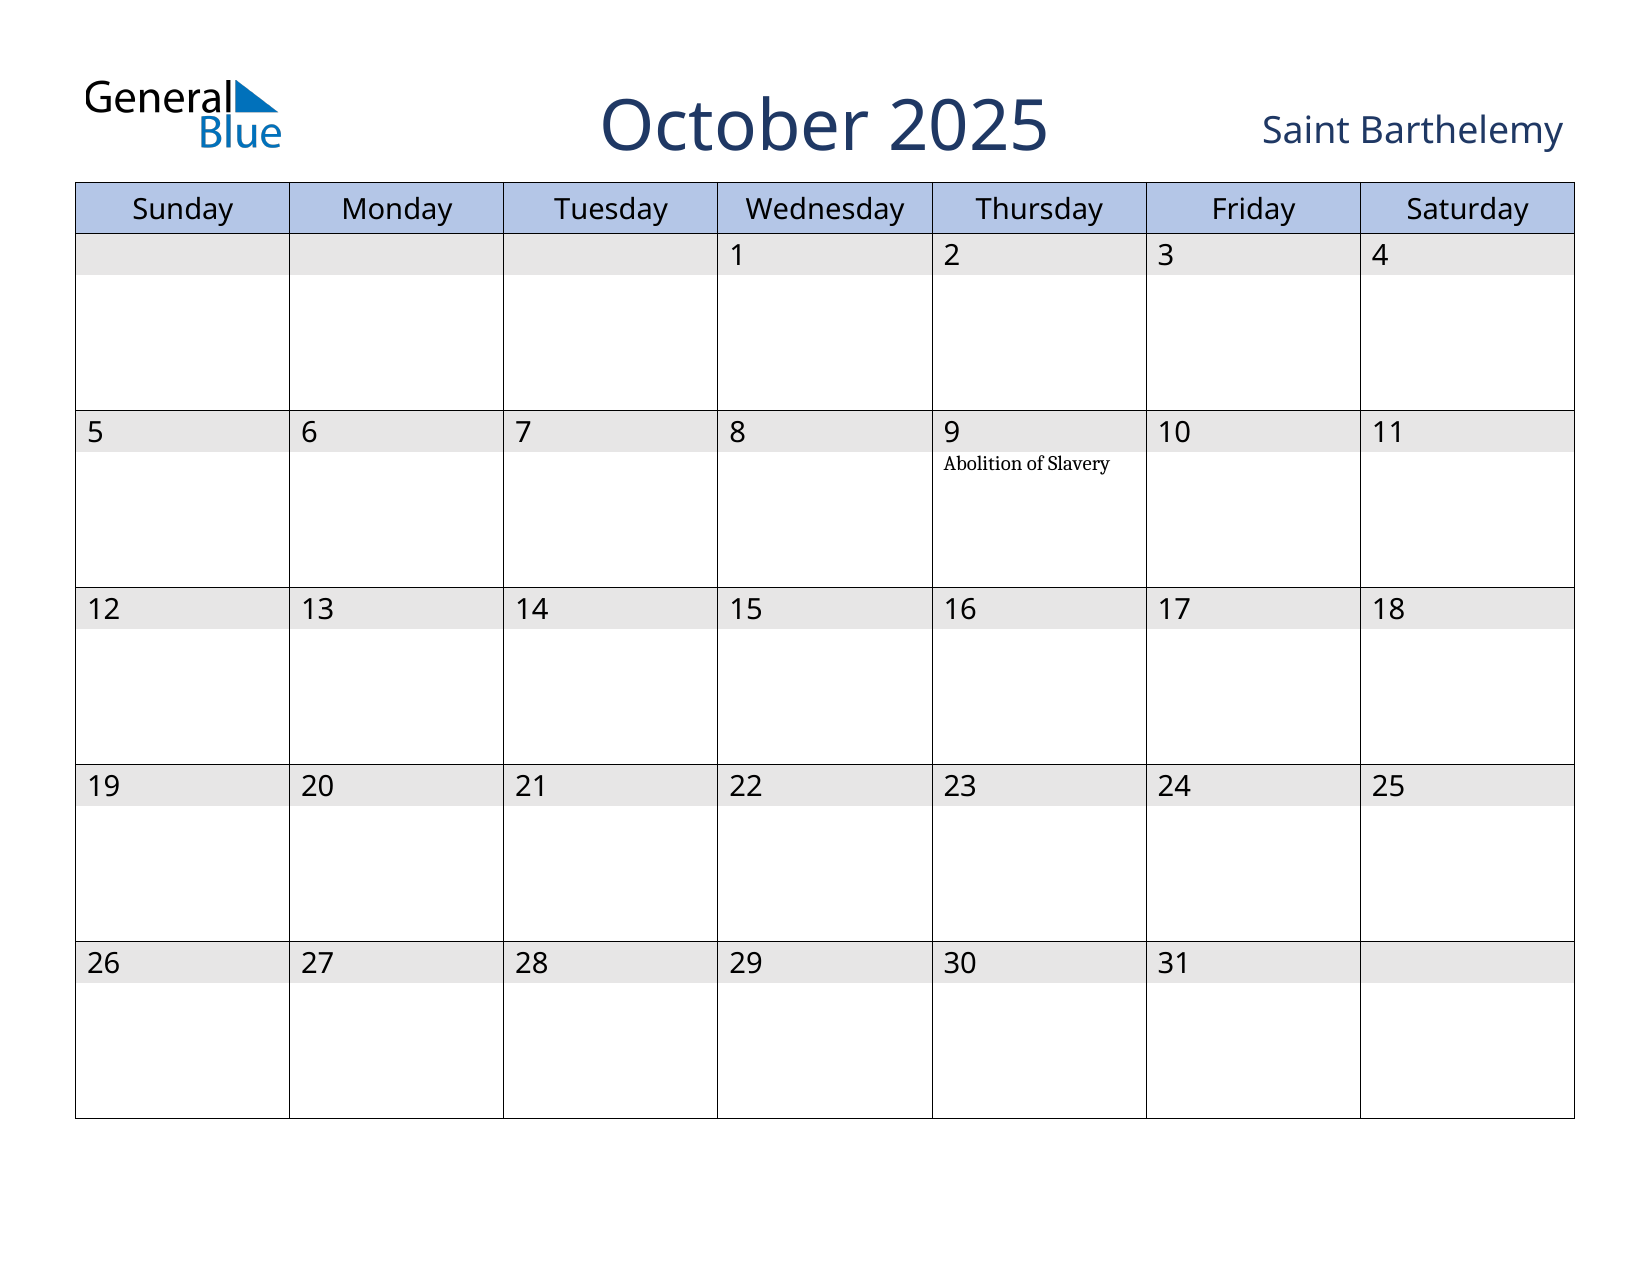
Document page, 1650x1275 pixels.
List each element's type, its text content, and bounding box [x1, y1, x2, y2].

table_cell [718, 629, 932, 764]
table_cell 14 [504, 588, 717, 629]
table_cell 19 [76, 765, 289, 806]
table_cell 20 [290, 765, 503, 806]
table_cell 21 [504, 765, 717, 806]
table_cell [933, 629, 1146, 764]
table_cell [76, 983, 289, 1118]
table_cell [290, 234, 503, 275]
table_header Saint Barthelemy [1146, 75, 1574, 182]
table_cell [504, 806, 717, 941]
table_cell 9 [933, 411, 1146, 452]
table_cell Wednesday [718, 183, 932, 233]
table_cell 27 [290, 942, 503, 983]
table_cell 24 [1147, 765, 1360, 806]
table_cell [76, 806, 289, 941]
table_header [76, 75, 503, 182]
table_header October 2025 [504, 75, 1146, 182]
table_cell [718, 275, 932, 410]
table_cell [718, 806, 932, 941]
table_cell Thursday [933, 183, 1146, 233]
table_cell 4 [1361, 234, 1574, 275]
table_cell [290, 452, 503, 587]
table_cell 2 [933, 234, 1146, 275]
table_cell Abolition of Slavery [933, 452, 1146, 587]
table_cell [76, 629, 289, 764]
table_cell [504, 629, 717, 764]
table_cell 12 [76, 588, 289, 629]
table_cell 25 [1361, 765, 1574, 806]
table_cell 7 [504, 411, 717, 452]
table_cell [76, 234, 289, 275]
table_cell [76, 275, 289, 410]
table_cell [1147, 983, 1360, 1118]
table_cell [1361, 452, 1574, 587]
table_cell 23 [933, 765, 1146, 806]
table_cell [718, 983, 932, 1118]
table_cell 8 [718, 411, 932, 452]
table_cell 16 [933, 588, 1146, 629]
table_cell 18 [1361, 588, 1574, 629]
table_cell [1147, 629, 1360, 764]
table_cell [933, 983, 1146, 1118]
table_cell 28 [504, 942, 717, 983]
table_cell [718, 452, 932, 587]
table_cell [76, 452, 289, 587]
table_cell [504, 275, 717, 410]
table_cell 6 [290, 411, 503, 452]
table_cell [504, 452, 717, 587]
table_cell [290, 629, 503, 764]
table_cell 13 [290, 588, 503, 629]
table_cell [1361, 942, 1574, 983]
table_cell [1361, 806, 1574, 941]
table_cell Tuesday [504, 183, 717, 233]
table_cell 30 [933, 942, 1146, 983]
table_cell [1361, 275, 1574, 410]
table_cell [1361, 983, 1574, 1118]
table_cell 11 [1361, 411, 1574, 452]
table_cell 15 [718, 588, 932, 629]
picture [86, 80, 281, 148]
table_cell [290, 806, 503, 941]
table_cell 17 [1147, 588, 1360, 629]
table_cell Friday [1147, 183, 1360, 233]
table_cell 31 [1147, 942, 1360, 983]
table_cell [1147, 806, 1360, 941]
table_cell [933, 806, 1146, 941]
table_cell [933, 275, 1146, 410]
table_cell [504, 234, 717, 275]
table_cell [1147, 452, 1360, 587]
table_cell [1147, 275, 1360, 410]
table_cell 5 [76, 411, 289, 452]
table_cell 3 [1147, 234, 1360, 275]
table_cell [1361, 629, 1574, 764]
table_cell [504, 983, 717, 1118]
table_cell [290, 983, 503, 1118]
table_cell Monday [290, 183, 503, 233]
table_cell Sunday [76, 183, 289, 233]
table_cell 1 [718, 234, 932, 275]
table_cell 29 [718, 942, 932, 983]
table_cell 26 [76, 942, 289, 983]
table_cell Saturday [1361, 183, 1574, 233]
table_cell [290, 275, 503, 410]
table_cell 22 [718, 765, 932, 806]
table_cell 10 [1147, 411, 1360, 452]
